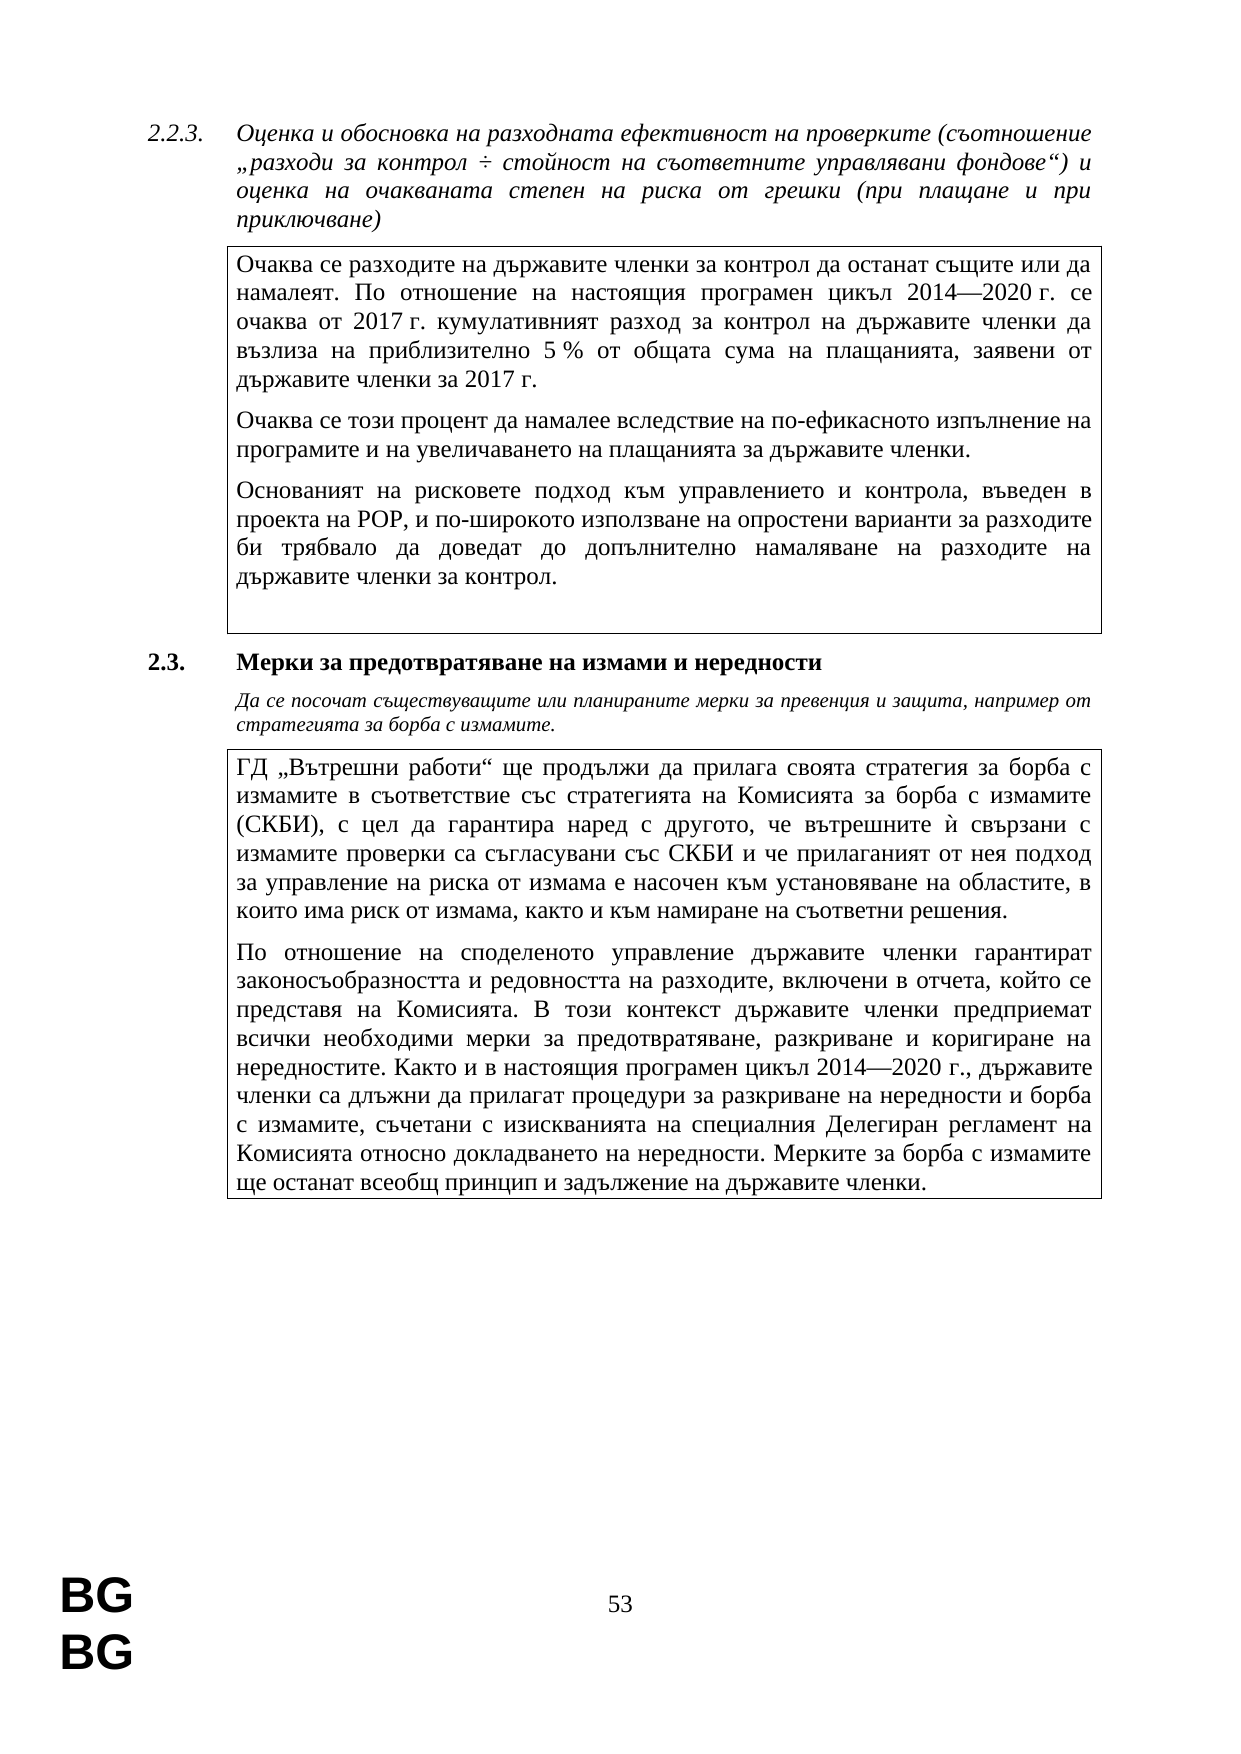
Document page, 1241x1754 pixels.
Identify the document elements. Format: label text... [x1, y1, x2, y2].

text Очаква се разходите на държавите членки за контрол да останат същите или да намалеят. По отношение на настоящия програмен цикъл 2014—2020 г. се очаква от 2017 г. кумулативният разход за контрол на държавите членки да възлиза на приблизително 5 % от общата сума на плащанията, заявени от държавите членки за 2017 г. [228, 247, 1101, 392]
text Основаният на рисковете подход към управлението и контрола, въведен в проекта на РОР, и по-широкото използване на опростени варианти за разходите би трябвало да доведат до допълнително намаляване на разходите на държавите членки за контрол. [228, 472, 1101, 590]
subtitle 2.2.3. Оценка и обосновка на разходната ефективност на проверките (съотношение „разходи за контрол ÷ стойност на съответните управлявани фондове“) и оценка на очакваната степен на риска от грешки (при плащане и при приключване) [148, 118, 1092, 233]
text ГД „Вътрешни работи“ ще продължи да прилага своята стратегия за борба с измамите в съответствие със стратегията на Комисията за борба с измамите (СКБИ), с цел да гарантира наред с другото, че вътрешните ѝ свързани с измамите проверки са съгласувани със СКБИ и че прилаганият от нея подход за управление на риска от измама е насочен към установяване на областите, в които има риск от измама, както и към намиране на съответни решения. [228, 750, 1101, 924]
text Да се посочат съществуващите или планираните мерки за превенция и защита, например от стратегията за борба с измамите. [236, 688, 1092, 736]
text Очаква се този процент да намалее вследствие на по-ефикасното изпълнение на програмите и на увеличаването на плащанията за държавите членки. [228, 402, 1101, 462]
text По отношение на споделеното управление държавите членки гарантират законосъобразността и редовността на разходите, включени в отчета, който се представя на Комисията. В този контекст държавите членки предприемат всички необходими мерки за предотвратяване, разкриване и коригиране на нередностите. Както и в настоящия програмен цикъл 2014—2020 г., държавите членки са длъжни да прилагат процедури за разкриване на нередности и борба с измамите, съчетани с изискванията на специалния Делегиран регламент на Комисията относно докладването на нередности. Мерките за борба с измамите ще останат всеобщ принцип и задължение на държавите членки. [228, 934, 1101, 1198]
subtitle 2.3. Мерки за предотвратяване на измами и нередности [148, 647, 1092, 676]
